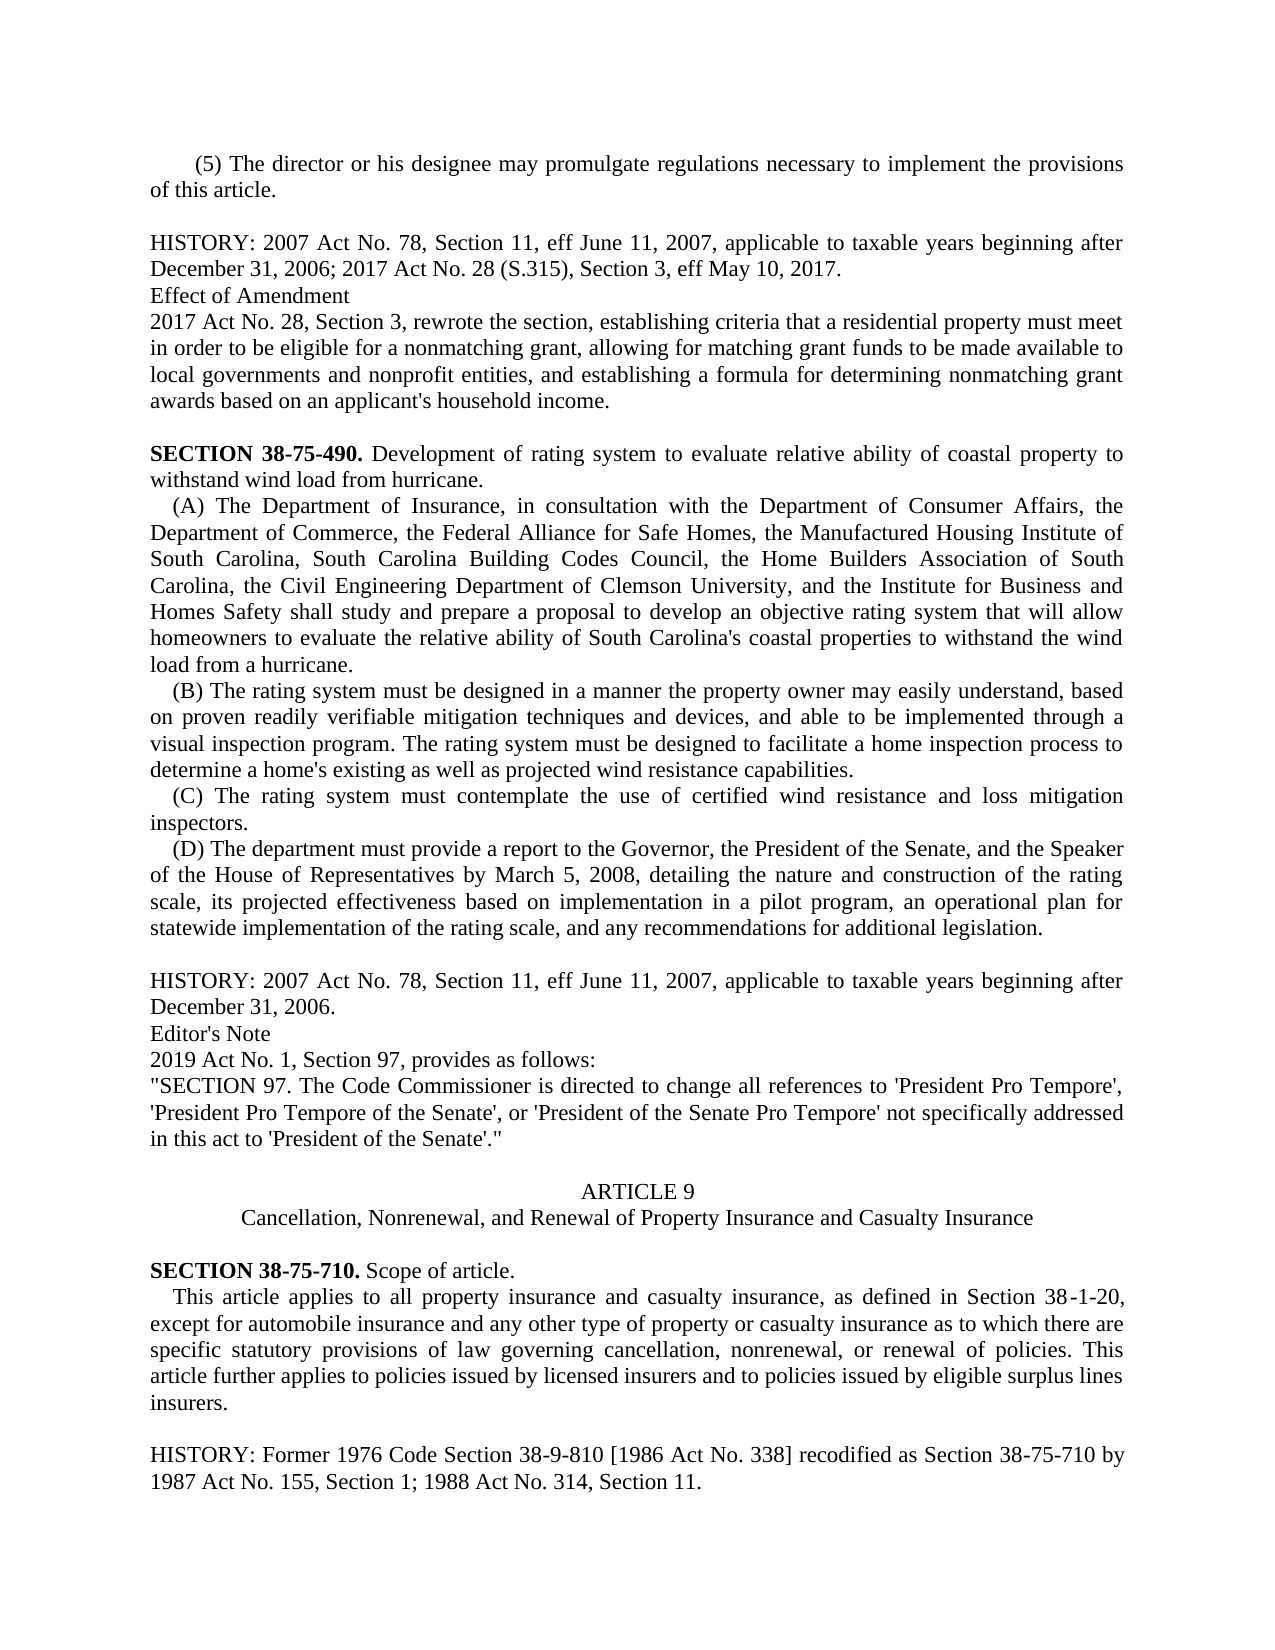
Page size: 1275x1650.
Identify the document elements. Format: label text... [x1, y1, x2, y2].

text HISTORY: 2007 Act No. 78, Section 11, eff June 11, 2007, applicable to taxable years beginning after December 31, 2006; 2017 Act No. 28 (S.315), Section 3, eff May 10, 2017. [150, 229, 1125, 282]
text Cancellation, Nonrenewal, and Renewal of Property Insurance and Casualty Insurance [150, 1204, 1125, 1231]
text SECTION 38-75-710. Scope of article. [150, 1257, 1125, 1283]
text Effect of Amendment [150, 282, 1125, 308]
text SECTION 38-75-490. Development of rating system to evaluate relative ability of coastal property to withstand wind load from hurricane. [150, 440, 1125, 493]
text 2019 Act No. 1, Section 97, provides as follows: [150, 1046, 1125, 1072]
text This article applies to all property insurance and casualty insurance, as defined in Section 38-1-20, except for automobile insurance and any other type of property or casualty insurance as to which there are specific statutory provisions of law governing cancellation, nonrenewal, or renewal of policies. This article further applies to policies issued by licensed insurers and to policies issued by eligible surplus lines insurers. [150, 1283, 1125, 1415]
text 2017 Act No. 28, Section 3, rewrote the section, establishing criteria that a residential property must meet in order to be eligible for a nonmatching grant, allowing for matching grant funds to be made available to local governments and nonprofit entities, and establishing a formula for determining nonmatching grant awards based on an applicant's household income. [150, 308, 1125, 413]
text HISTORY: Former 1976 Code Section 38-9-810 [1986 Act No. 338] recodified as Section 38-75-710 by 1987 Act No. 155, Section 1; 1988 Act No. 314, Section 11. [150, 1441, 1125, 1494]
text Editor's Note [150, 1020, 1125, 1046]
text (D) The department must provide a report to the Governor, the President of the Senate, and the Speaker of the House of Representatives by March 5, 2008, detailing the nature and construction of the rating scale, its projected effectiveness based on implementation in a pilot program, an operational plan for statewide implementation of the rating scale, and any recommendations for additional legislation. [150, 835, 1125, 941]
text ARTICLE 9 [150, 1178, 1125, 1204]
text (5) The director or his designee may promulgate regulations necessary to implement the provisions of this article. [150, 150, 1125, 203]
text HISTORY: 2007 Act No. 78, Section 11, eff June 11, 2007, applicable to taxable years beginning after December 31, 2006. [150, 967, 1125, 1020]
text (A) The Department of Insurance, in consultation with the Department of Consumer Affairs, the Department of Commerce, the Federal Alliance for Safe Homes, the Manufactured Housing Institute of South Carolina, South Carolina Building Codes Council, the Home Builders Association of South Carolina, the Civil Engineering Department of Clemson University, and the Institute for Business and Homes Safety shall study and prepare a proposal to develop an objective rating system that will allow homeowners to evaluate the relative ability of South Carolina's coastal properties to withstand the wind load from a hurricane. [150, 493, 1125, 677]
text (B) The rating system must be designed in a manner the property owner may easily understand, based on proven readily verifiable mitigation techniques and devices, and able to be implemented through a visual inspection program. The rating system must be designed to facilitate a home inspection process to determine a home's existing as well as projected wind resistance capabilities. [150, 677, 1125, 782]
text (C) The rating system must contemplate the use of certified wind resistance and loss mitigation inspectors. [150, 782, 1125, 835]
text "SECTION 97. The Code Commissioner is directed to change all references to 'President Pro Tempore', 'President Pro Tempore of the Senate', or 'President of the Senate Pro Tempore' not specifically addressed in this act to 'President of the Senate'." [150, 1072, 1125, 1151]
